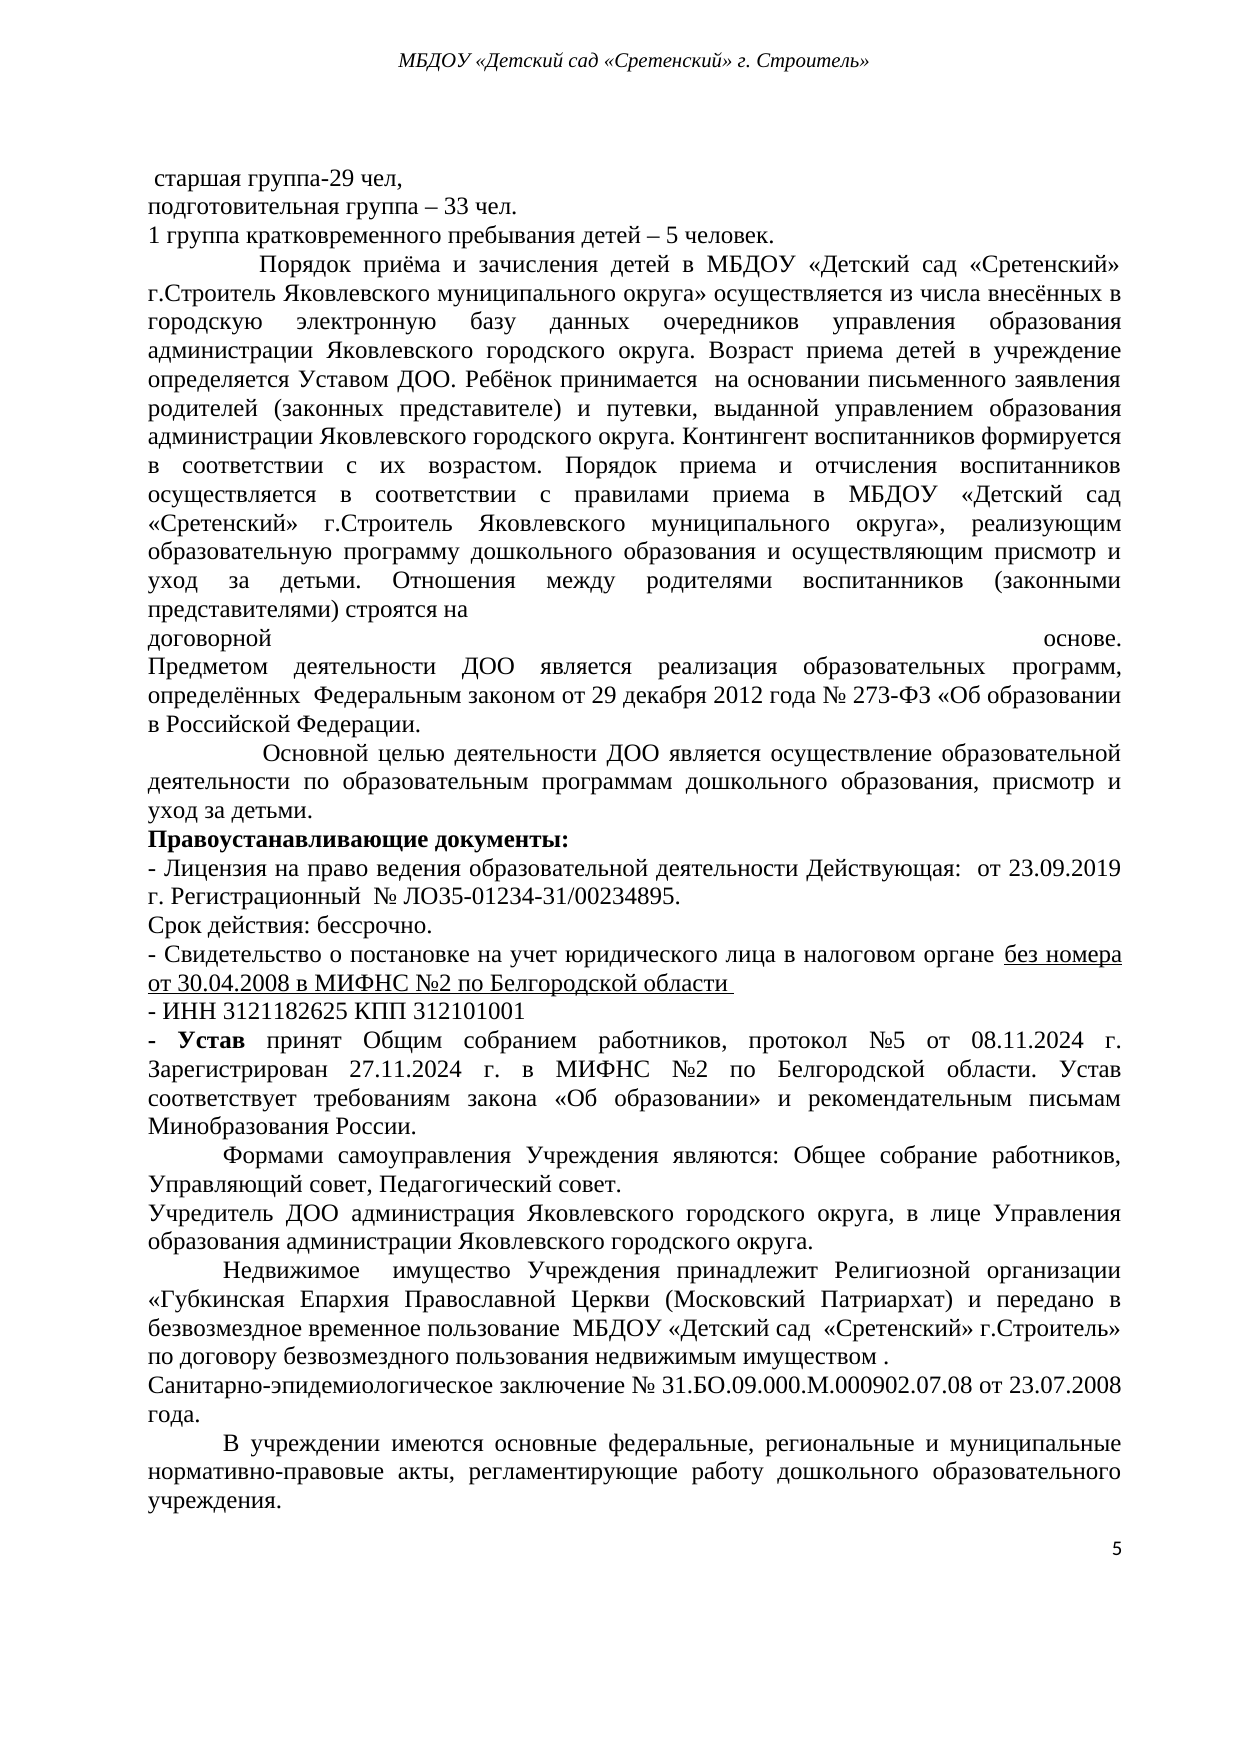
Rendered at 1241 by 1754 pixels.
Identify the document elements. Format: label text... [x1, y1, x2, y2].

text Срок действия: бессрочно. [148, 910, 1122, 939]
text подготовительная группа – 33 чел. [148, 191, 1122, 220]
text - ИНН 3121182625 КПП 312101001 [148, 996, 1122, 1025]
text Недвижимое имущество Учреждения принадлежит Религиозной организации «Губкинская Епархия Православной Церкви (Московский Патриархат) и передано в безвозмездное временное пользование МБДОУ «Детский сад «Сретенский» г.Строитель» по договору безвозмездного пользования недвижимым имуществом . [148, 1255, 1122, 1370]
text Правоустанавливающие документы: [148, 824, 1122, 853]
text Санитарно-эпидемиологическое заключение № 31.БО.09.000.М.000902.07.08 от 23.07.2008 года. [148, 1370, 1122, 1428]
text Порядок приёма и зачисления детей в МБДОУ «Детский сад «Сретенский» г.Строитель Яковлевского муниципального округа» осуществляется из числа внесённых в городскую электронную базу данных очередников управления образования администрации Яковлевского городского округа. Возраст приема детей в учреждение определяется Уставом ДОО. Ребёнок принимается на основании письменного заявления родителей (законных представителе) и путевки, выданной управлением образования администрации Яковлевского городского округа. Контингент воспитанников формируется в соответствии с их возрастом. Порядок приема и отчисления воспитанников осуществляется в соответствии с правилами приема в МБДОУ «Детский сад «Сретенский» г.Строитель Яковлевского муниципального округа», реализующим образовательную программу дошкольного образования и осуществляющим присмотр и уход за детьми. Отношения между родителями воспитанников (законными представителями) строятся на [148, 249, 1122, 623]
text - Лицензия на право ведения образовательной деятельности Действующая: от 23.09.2019 г. Регистрационный № ЛО35-01234-31/00234895. [148, 853, 1122, 910]
text Учредитель ДОО администрация Яковлевского городского округа, в лице Управления образования администрации Яковлевского городского округа. [148, 1198, 1122, 1255]
text - Свидетельство о постановке на учет юридического лица в налоговом органе без номера от 30.04.2008 в МИФНС №2 по Белгородской области [148, 939, 1122, 996]
text старшая группа-29 чел, [148, 163, 1122, 191]
text 1 группа кратковременного пребывания детей – 5 человек. [148, 220, 1122, 249]
text В учреждении имеются основные федеральные, региональные и муниципальные нормативно-правовые акты, регламентирующие работу дошкольного образовательного учреждения. [148, 1428, 1122, 1514]
text Основной целью деятельности ДОО является осуществление образовательной деятельности по образовательным программам дошкольного образования, присмотр и уход за детьми. [148, 738, 1122, 824]
text Формами самоуправления Учреждения являются: Общее собрание работников, Управляющий совет, Педагогический совет. [148, 1140, 1122, 1198]
text договорной основе. Предметом деятельности ДОО является реализация образовательных программ, определённых Федеральным законом от 29 декабря 2012 года № 273-ФЗ «Об образовании в Российской Федерации. [148, 623, 1122, 738]
text - Устав принят Общим собранием работников, протокол №5 от 08.11.2024 г. Зарегистрирован 27.11.2024 г. в МИФНС №2 по Белгородской области. Устав соответствует требованиям закона «Об образовании» и рекомендательным письмам Минобразования России. [148, 1025, 1122, 1140]
